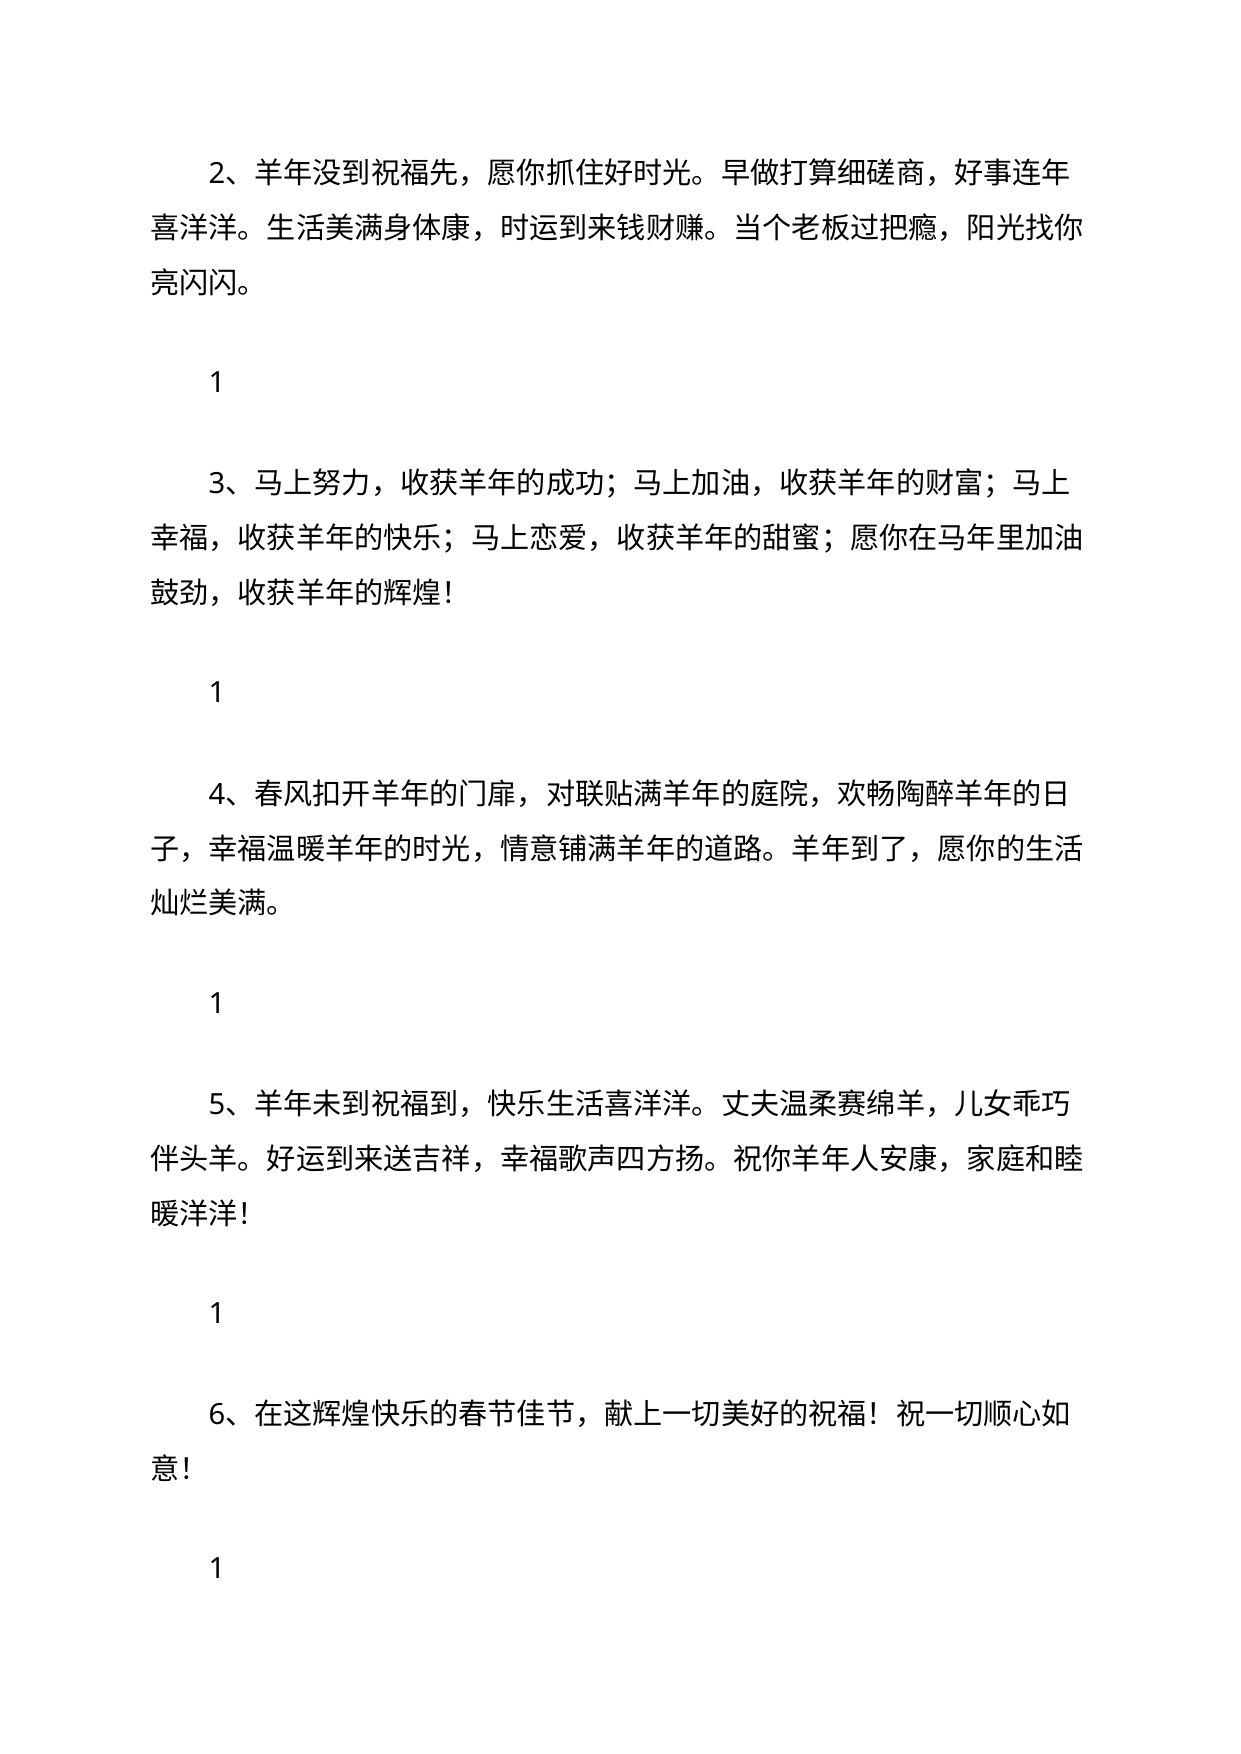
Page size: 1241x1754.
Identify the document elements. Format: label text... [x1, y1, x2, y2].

text 2、羊年没到祝福先，愿你抓住好时光。早做打算细磋商，好事连年喜洋洋。生活美满身体康，时运到来钱财赚。当个老板过把瘾，阳光找你亮闪闪。 [150, 150, 1090, 302]
text 3、马上努力，收获羊年的成功；马上加油，收获羊年的财富；马上幸福，收获羊年的快乐；马上恋爱，收获羊年的甜蜜；愿你在马年里加油鼓劲，收获羊年的辉煌！ [150, 460, 1090, 612]
text 5、羊年未到祝福到，快乐生活喜洋洋。丈夫温柔赛绵羊，儿女乖巧伴头羊。好运到来送吉祥，幸福歌声四方扬。祝你羊年人安康，家庭和睦暖洋洋！ [150, 1080, 1090, 1232]
text 1 [150, 1547, 1090, 1587]
text 1 [150, 362, 1090, 401]
text 1 [150, 672, 1090, 711]
text 1 [150, 1292, 1090, 1332]
text 4、春风扣开羊年的门扉，对联贴满羊年的庭院，欢畅陶醉羊年的日子，幸福温暖羊年的时光，情意铺满羊年的道路。羊年到了，愿你的生活灿烂美满。 [150, 770, 1090, 922]
text 6、在这辉煌快乐的春节佳节，献上一切美好的祝福！祝一切顺心如意！ [150, 1390, 1090, 1488]
text 1 [150, 982, 1090, 1022]
